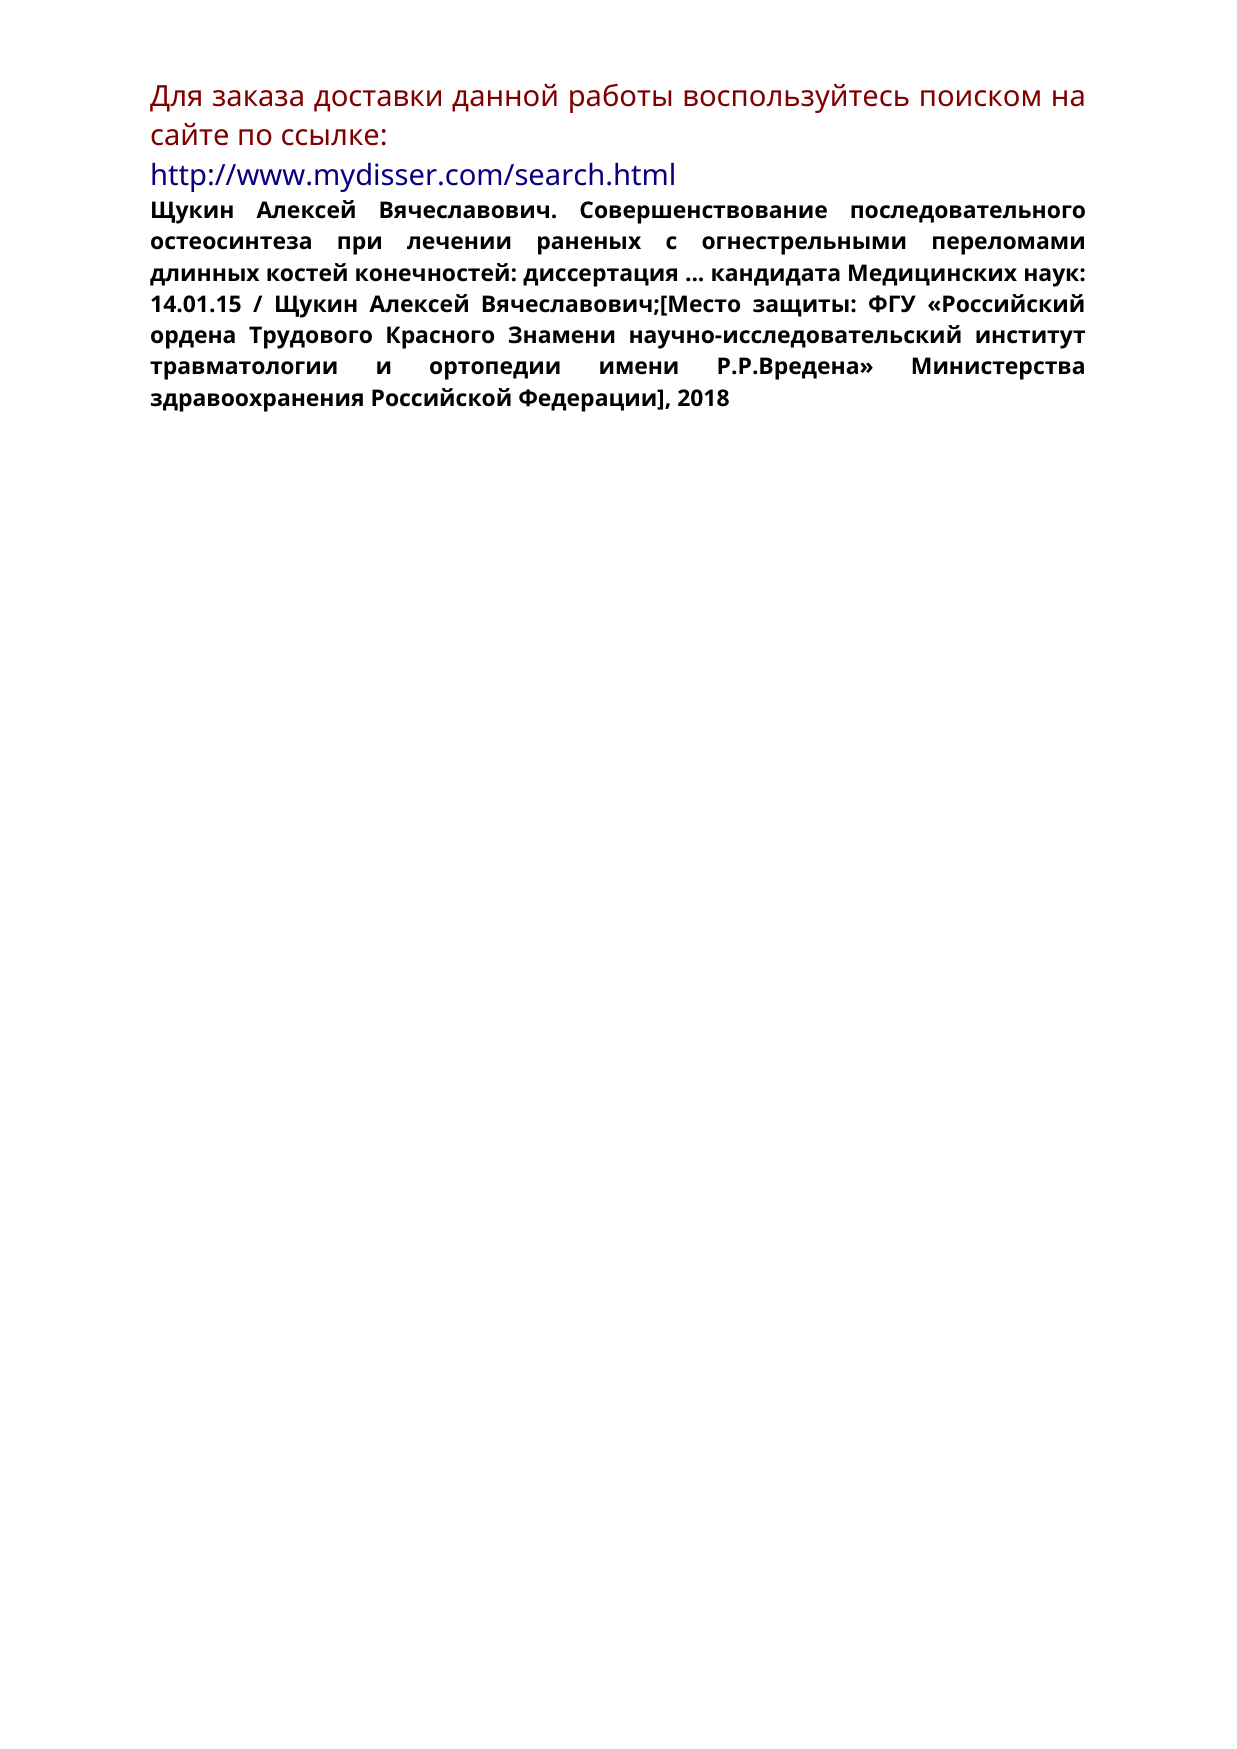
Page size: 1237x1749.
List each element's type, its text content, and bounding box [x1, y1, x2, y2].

text Щукин Алексей Вячеславович. Совершенствование последовательного остеосинтеза при лечении раненых с огнестрельными переломами длинных костей конечностей: диссертация ... кандидата Медицинских наук: 14.01.15 / Щукин Алексей Вячеславович;[Место защиты: ФГУ «Российский ордена Трудового Красного Знамени научно-исследовательский институт травматологии и ортопедии имени Р.Р.Вредена» Министерства здравоохранения Российской Федерации], 2018 [150, 194, 1086, 413]
